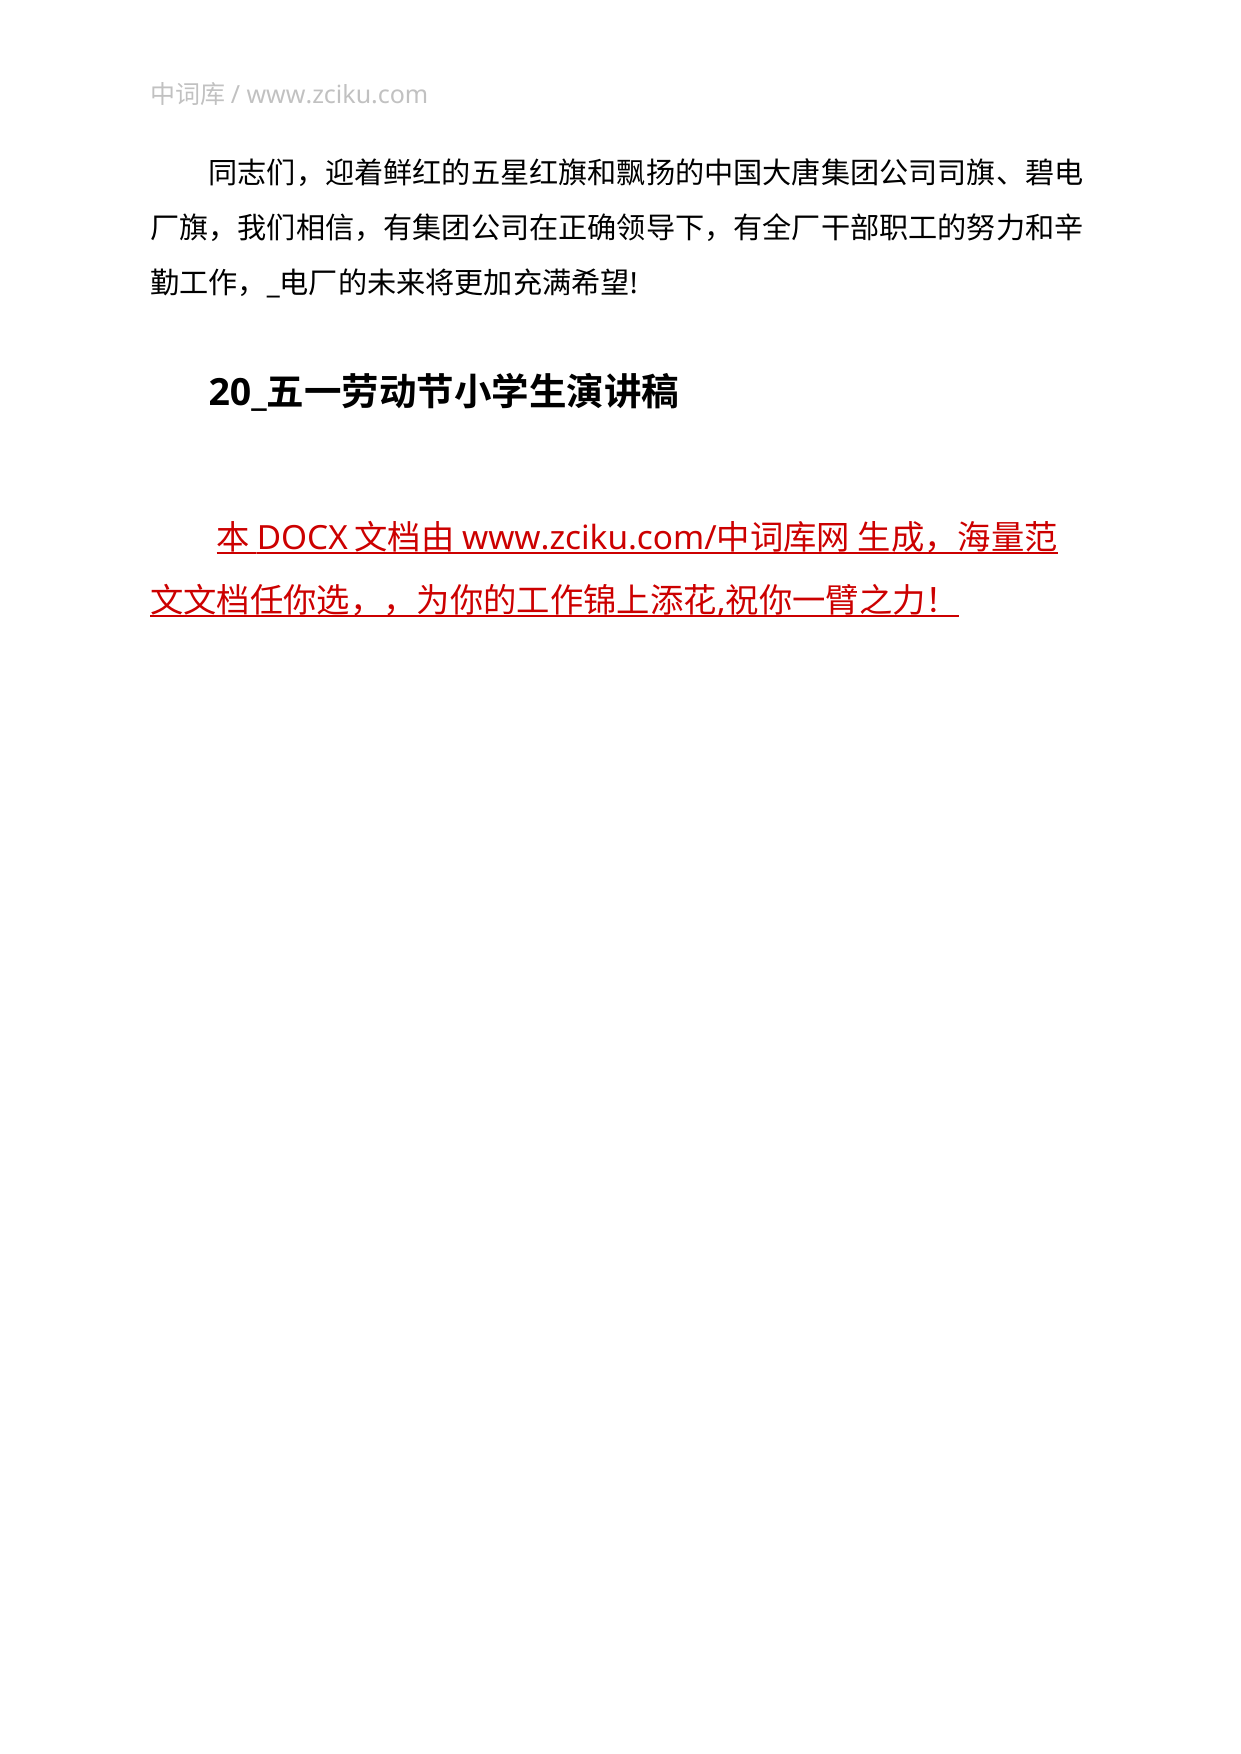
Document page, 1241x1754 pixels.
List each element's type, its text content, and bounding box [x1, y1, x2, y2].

text 20_五一劳动节小学生演讲稿 [150, 362, 1090, 416]
text 本DOCX文档由 www.zciku.com/中词库网 生成，海量范文文档任你选，，为你的工作锦上添花,祝你一臂之力！ [150, 511, 1090, 622]
text 同志们，迎着鲜红的五星红旗和飘扬的中国大唐集团公司司旗、碧电厂旗，我们相信，有集团公司在正确领导下，有全厂干部职工的努力和辛勤工作，_电厂的未来将更加充满希望! [150, 150, 1090, 302]
